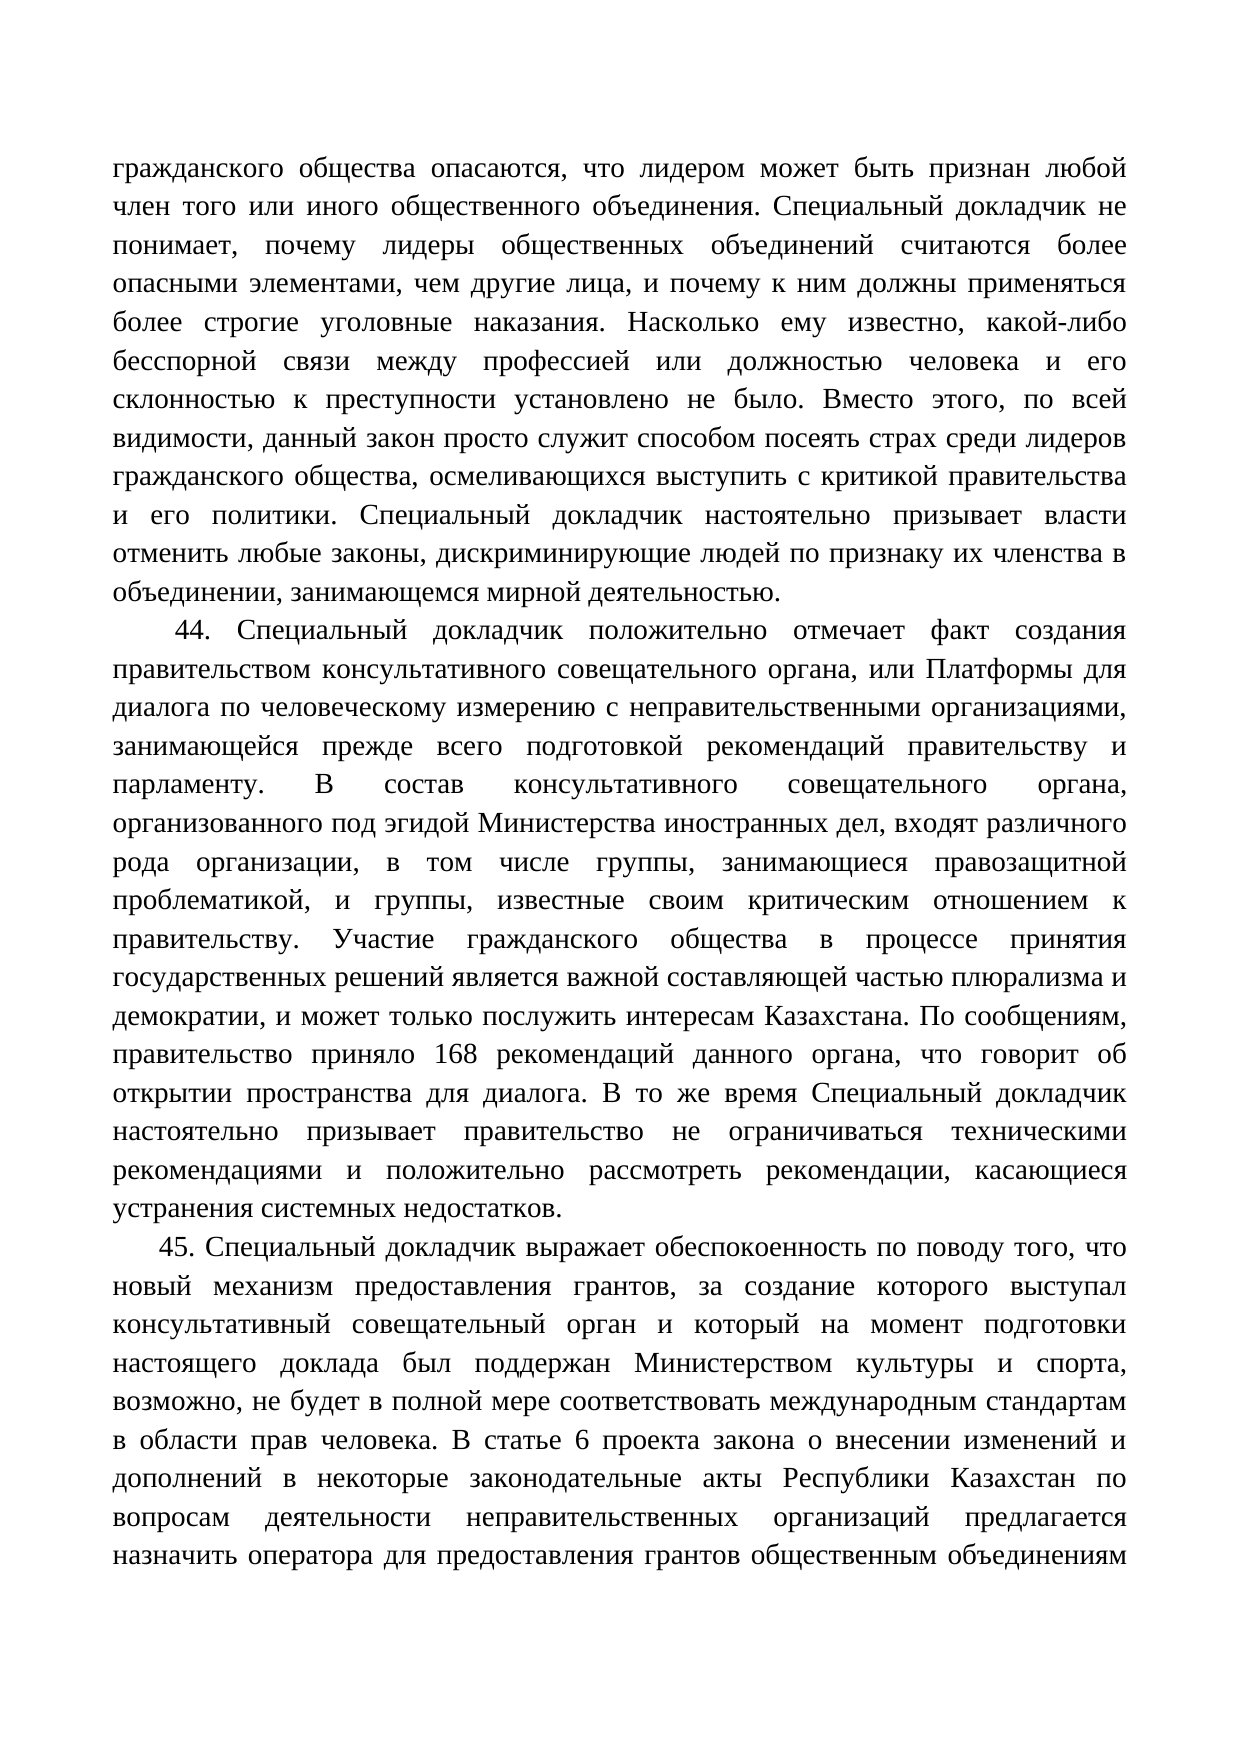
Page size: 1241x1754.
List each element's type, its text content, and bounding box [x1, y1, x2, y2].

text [112, 150, 1128, 607]
text 44. Специальный докладчик положительно отмечает факт создания правительством консультативного совещательного органа, или Платформы для диалога по человеческому измерению с неправительственными организациями, занимающейся прежде всего подготовкой рекомендаций правительству и парламенту. В состав консультативного совещательного органа, организованного под эгидой Министерства иностранных дел, входят различного рода организации, в том числе группы, занимающиеся правозащитной проблематикой, и группы, известные своим критическим отношением к правительству. Участие гражданского общества в процессе принятия государственных решений является важной составляющей частью плюрализма и демократии, и может только послужить интересам Казахстана. По сообщениям, правительство приняло 168 рекомендаций данного органа, что говорит об открытии пространства для диалога. В то же время Специальный докладчик настоятельно призывает правительство не ограничиваться техническими рекомендациями и положительно рассмотреть рекомендации, касающиеся устранения системных недостатков. [112, 612, 1128, 1224]
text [112, 1229, 1128, 1571]
